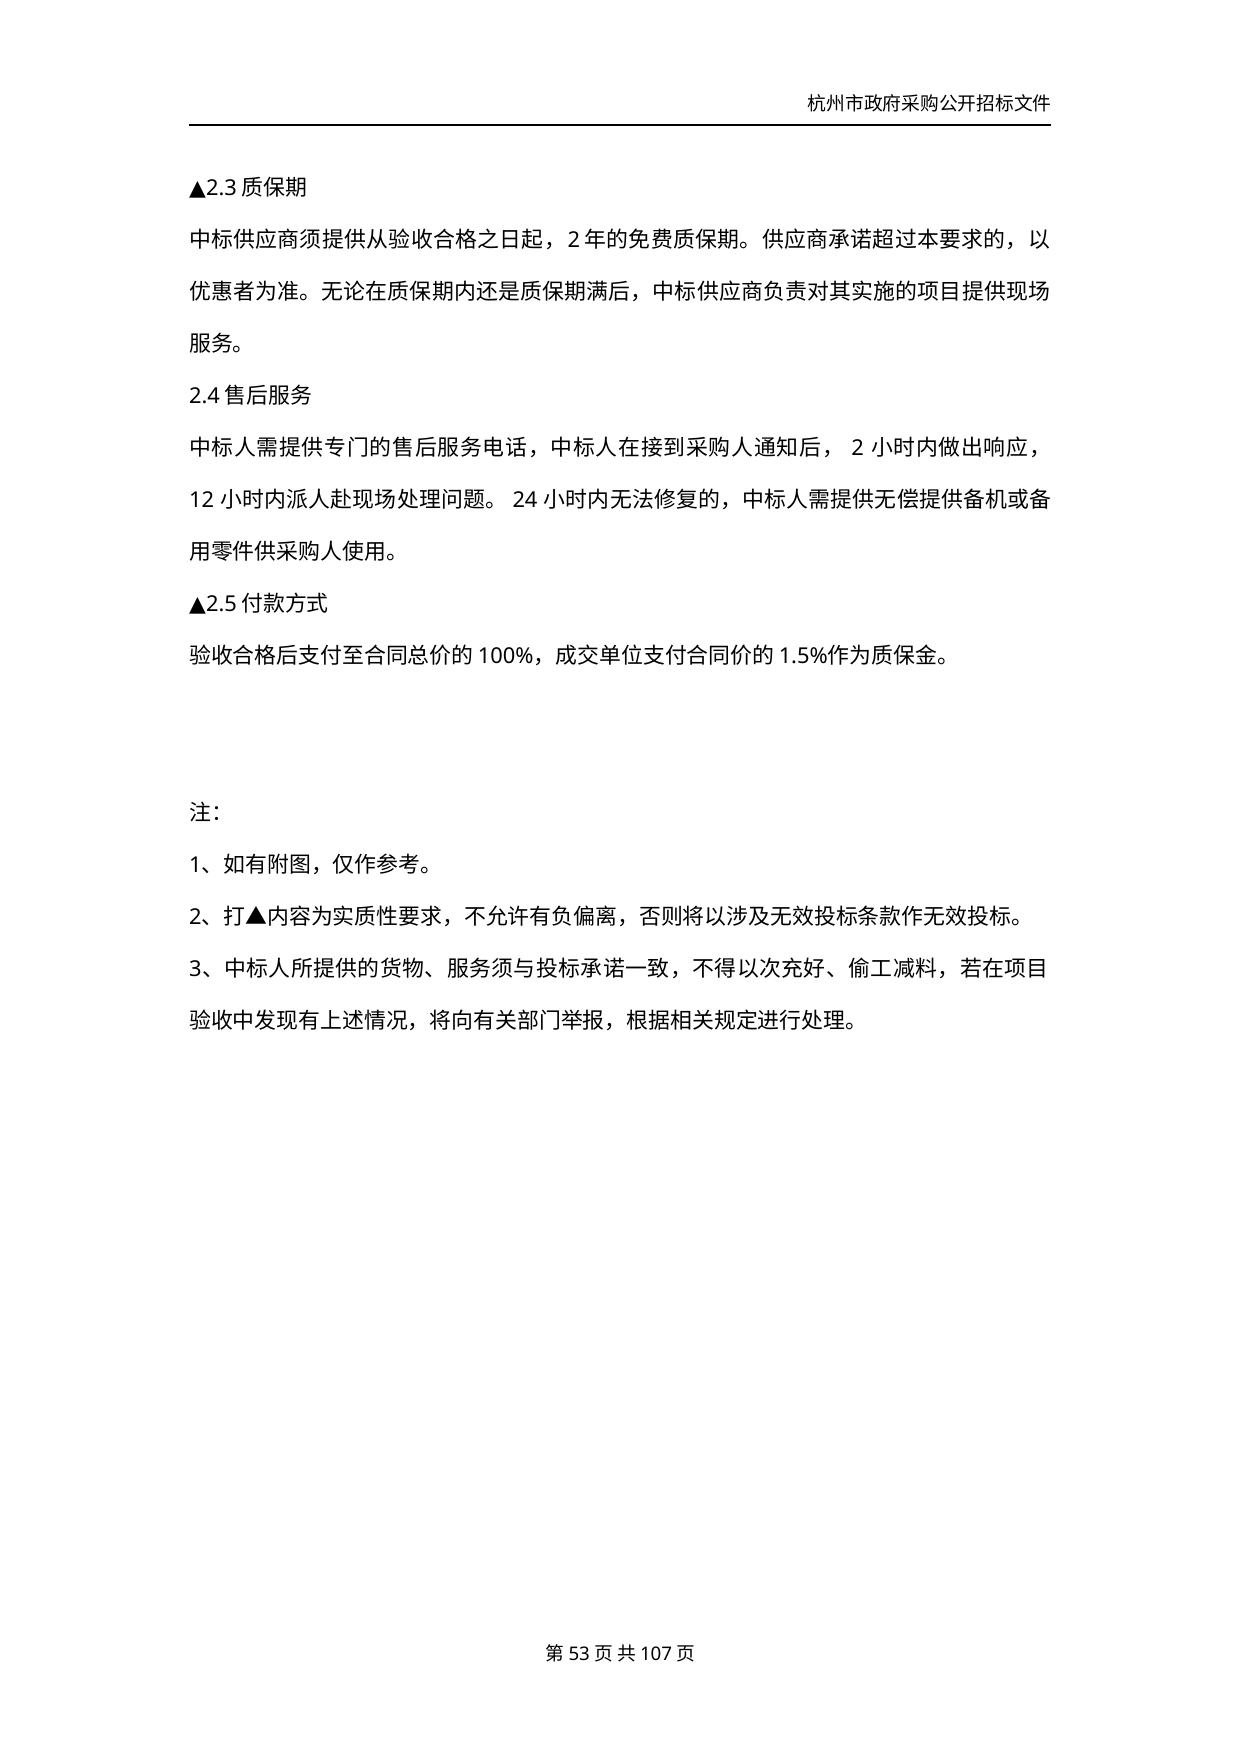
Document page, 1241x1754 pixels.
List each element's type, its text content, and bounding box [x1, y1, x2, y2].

text 2、打▲内容为实质性要求，不允许有负偏离，否则将以涉及无效投标条款作无效投标。 [189, 883, 1051, 935]
text ▲2.5付款方式 [189, 570, 1051, 622]
text 2.4售后服务 [189, 362, 1051, 414]
text ▲2.3质保期 [189, 153, 1051, 206]
text 中标供应商须提供从验收合格之日起，2年的免费质保期。供应商承诺超过本要求的，以优惠者为准。无论在质保期内还是质保期满后，中标供应商负责对其实施的项目提供现场服务。 [189, 206, 1051, 362]
text 注： [189, 779, 1051, 831]
text 中标人需提供专门的售后服务电话，中标人在接到采购人通知后， 2 小时内做出响应， 12 小时内派人赴现场处理问题。 24 小时内无法修复的，中标人需提供无偿提供备机或备用零件供采购人使用。 [189, 414, 1051, 570]
text 1、如有附图，仅作参考。 [189, 831, 1051, 883]
text 3、中标人所提供的货物、服务须与投标承诺一致，不得以次充好、偷工减料，若在项目验收中发现有上述情况，将向有关部门举报，根据相关规定进行处理。 [189, 935, 1051, 1039]
text 验收合格后支付至合同总价的100%，成交单位支付合同价的1.5%作为质保金。 [189, 622, 1051, 674]
